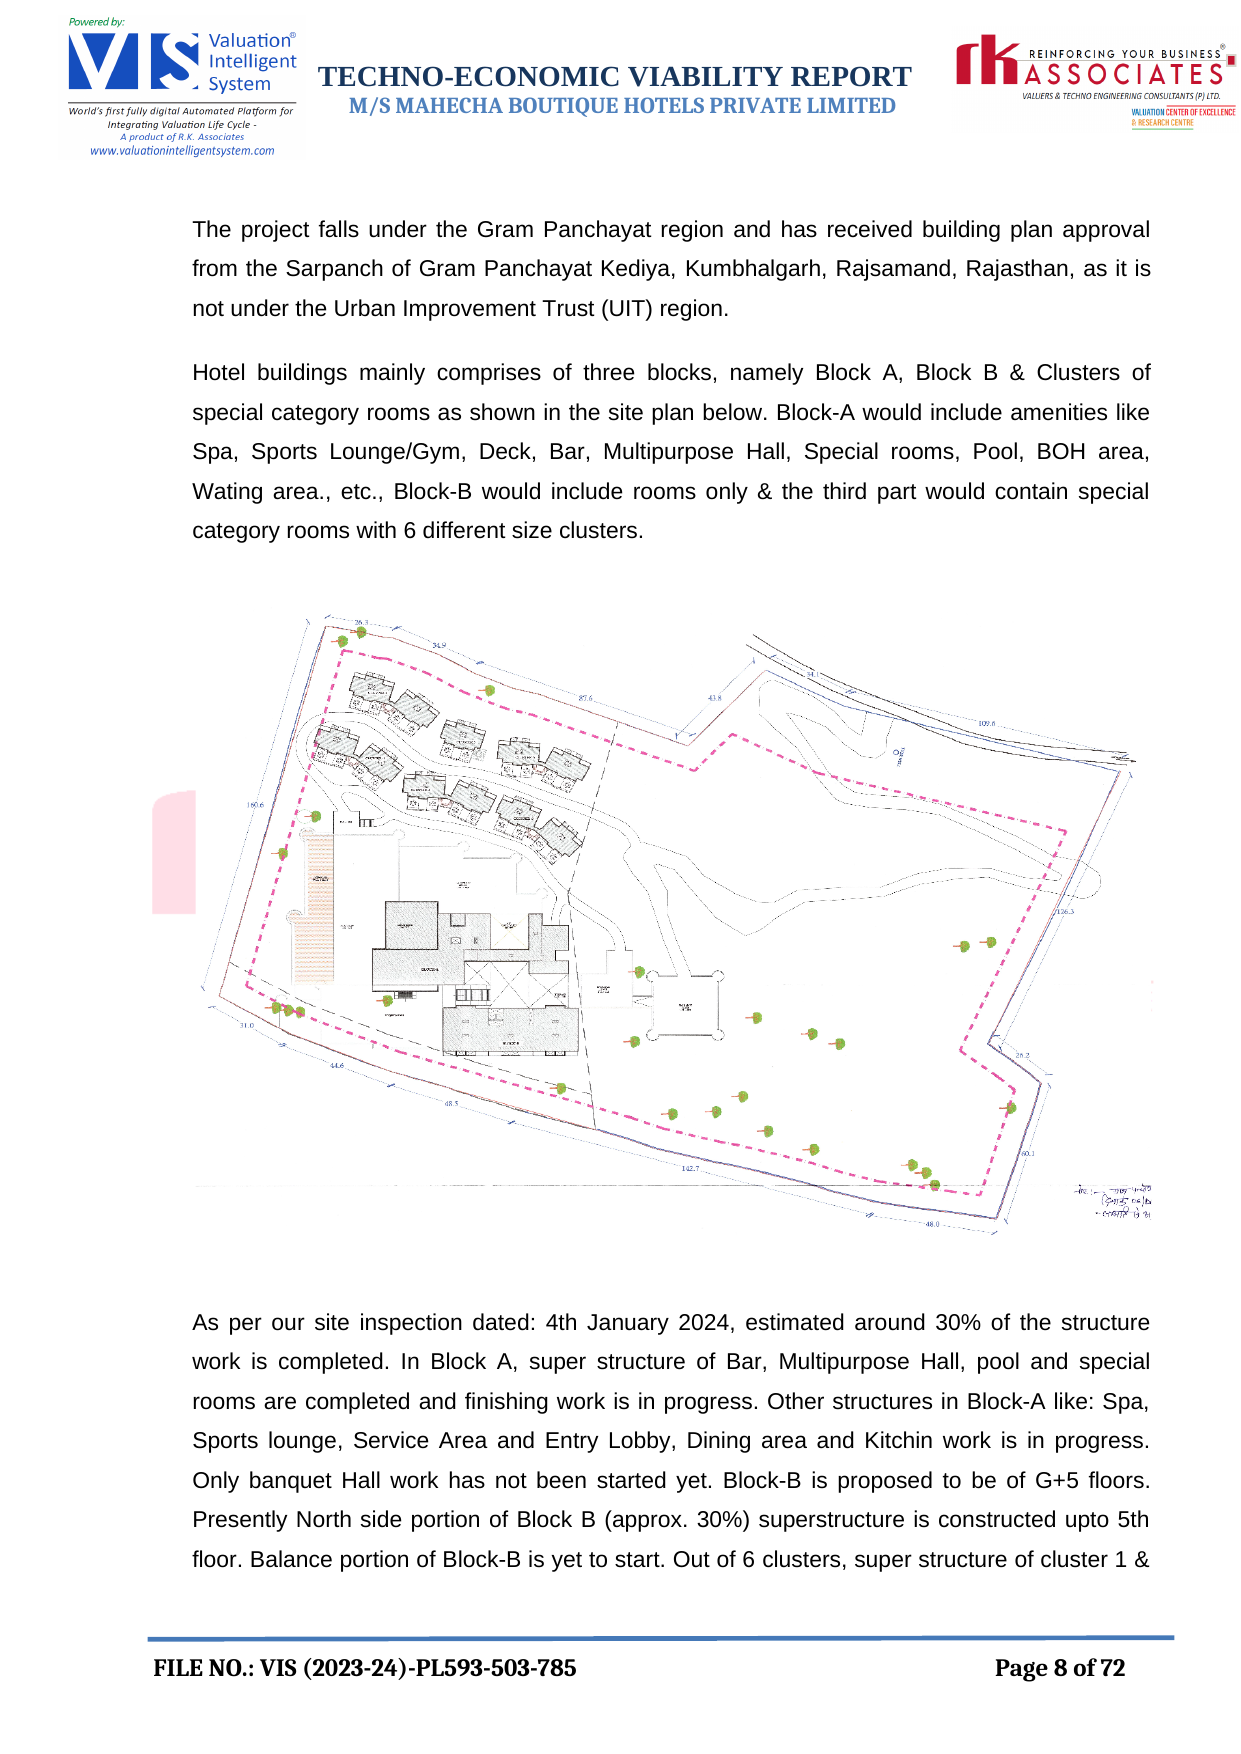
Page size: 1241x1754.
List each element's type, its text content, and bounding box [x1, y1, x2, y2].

list Hotel buildings mainly comprises of three blocks, namely Block A, Block B & Clusters of special category rooms as shown in the site plan below. Block-A would include amenities like Spa, Sports Lounge/Gym, Deck, Bar, Multipurpose Hall, Special rooms, Pool, BOH area, Wating area., etc., Block-B would include rooms only & the third part would contain special category rooms with 6 different size clusters. [192, 359, 1151, 544]
picture [57, 15, 306, 160]
list The project falls under the Gram Panchayat region and has received building plan approval from the Sarpanch of Gram Panchayat Kediya, Kumbhalgarh, Rajsamand, Rajasthan, as it is not under the Urban Improvement Trust (UIT) region. [192, 216, 1151, 321]
picture [951, 26, 1239, 133]
picture [195, 600, 1152, 1243]
